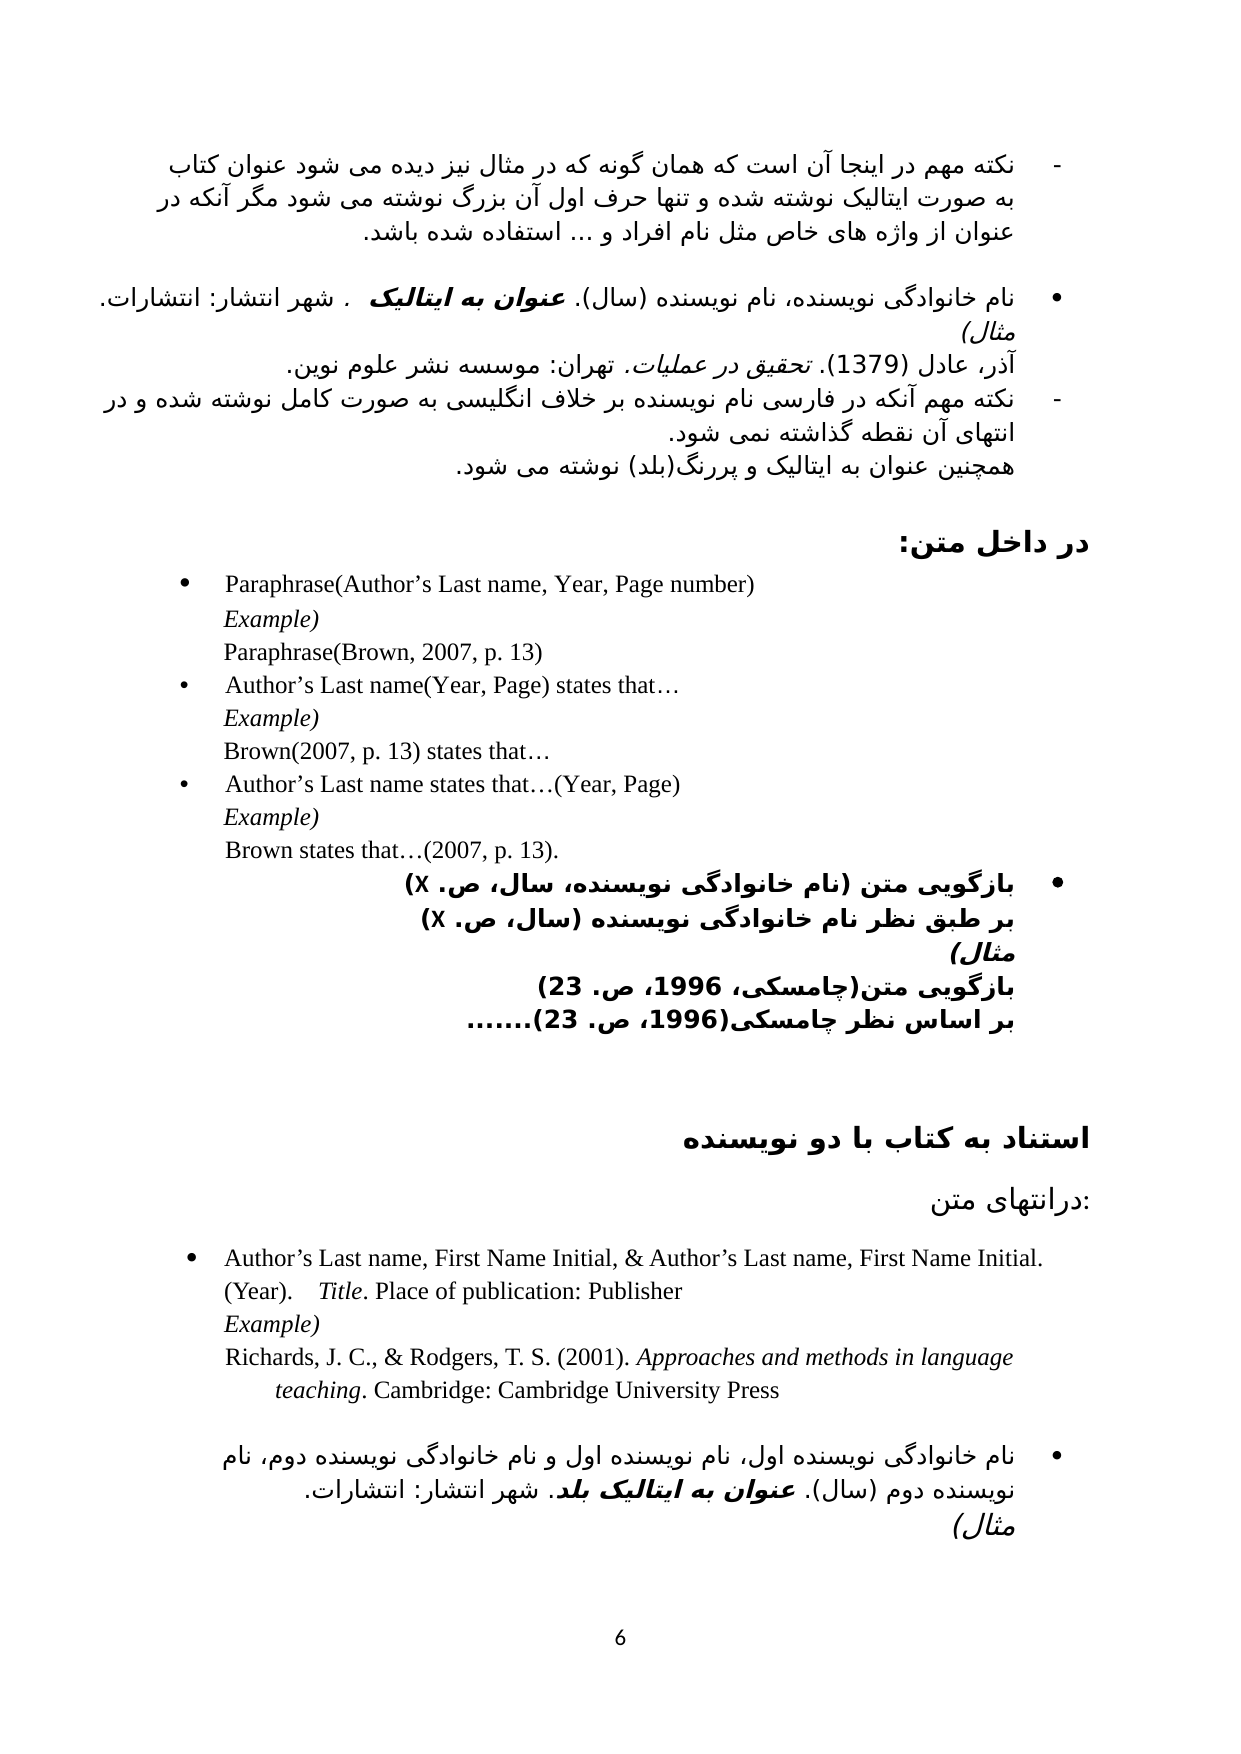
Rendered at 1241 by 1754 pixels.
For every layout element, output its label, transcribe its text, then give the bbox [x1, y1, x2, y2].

list آذر، عادل (1379). تحقیق در عملیات. تهران: موسسه نشر علوم نوین. [62, 351, 1015, 380]
list مثال) [150, 938, 1015, 967]
list Author’s Last name, First Name Initial, & Author’s Last name, First Name Initial. (Year). Title. Place of publication: Publisher [187, 1243, 1090, 1305]
list نام خانوادگی نویسنده، نام نویسنده (سال). عنوان به ایتالیک . شهر انتشار: انتشارات. [62, 284, 1053, 313]
list • Author’s Last name states that…(Year, Page) [179, 769, 1090, 798]
list مثال) [150, 1508, 1015, 1542]
list مثال) [62, 317, 1015, 346]
list Brown states that…(2007, p. 13). [179, 835, 1090, 864]
list Example) [179, 703, 1090, 732]
text استناد به کتاب با دو نویسنده [150, 1122, 1090, 1156]
list • Author’s Last name(Year, Page) states that… [179, 670, 1090, 698]
list بازگویی متن (نام خانوادگی نویسنده، سال، ص. X) [150, 868, 1053, 899]
list نکته مهم آنکه در فارسی نام نویسنده بر خلاف انگلیسی به صورت کامل نوشته شده و در انتهای آن نقطه گذاشته نمی شود. [62, 384, 1053, 447]
list در داخل متن: [62, 526, 1090, 560]
list Richards, J. C., & Rodgers, T. S. (2001). Approaches and methods in language [225, 1342, 1090, 1371]
list Example) [179, 802, 1090, 831]
list teaching. Cambridge: Cambridge University Press [225, 1375, 1090, 1404]
list نکته مهم در اینجا آن است که همان گونه که در مثال نیز دیده می شود عنوان کتاب به صورت ایتالیک نوشته شده و تنها حرف اول آن بزرگ نوشته می شود مگر آنکه در عنوان از واژه های خاص مثل نام افراد و ... استفاده شده باشد. [150, 150, 1053, 246]
list Example) [179, 604, 1090, 632]
list همچنین عنوان به ایتالیک و پررنگ(بلد) نوشته می شود. [62, 451, 1015, 481]
list بازگویی متن(چامسکی، 1996، ص. 23) [150, 972, 1015, 1001]
list بر طبق نظر نام خانوادگی نویسنده (سال، ص. X) [150, 903, 1015, 934]
list نام خانوادگی نویسنده اول، نام نویسنده اول و نام خانوادگی نویسنده دوم، نام نویسنده دوم (سال). عنوان به ایتالیک بلد. شهر انتشار: انتشارات. [150, 1441, 1053, 1504]
list بر اساس نظر چامسکی(1996، ص. 23)....... [150, 1005, 1015, 1034]
text درانتهای متن: [150, 1181, 1090, 1217]
list • Paraphrase(Author’s Last name, Year, Page number) [179, 565, 1090, 598]
list Example) [224, 1309, 1090, 1338]
list Brown(2007, p. 13) states that… [179, 736, 1090, 765]
list Paraphrase(Brown, 2007, p. 13) [179, 637, 1090, 665]
